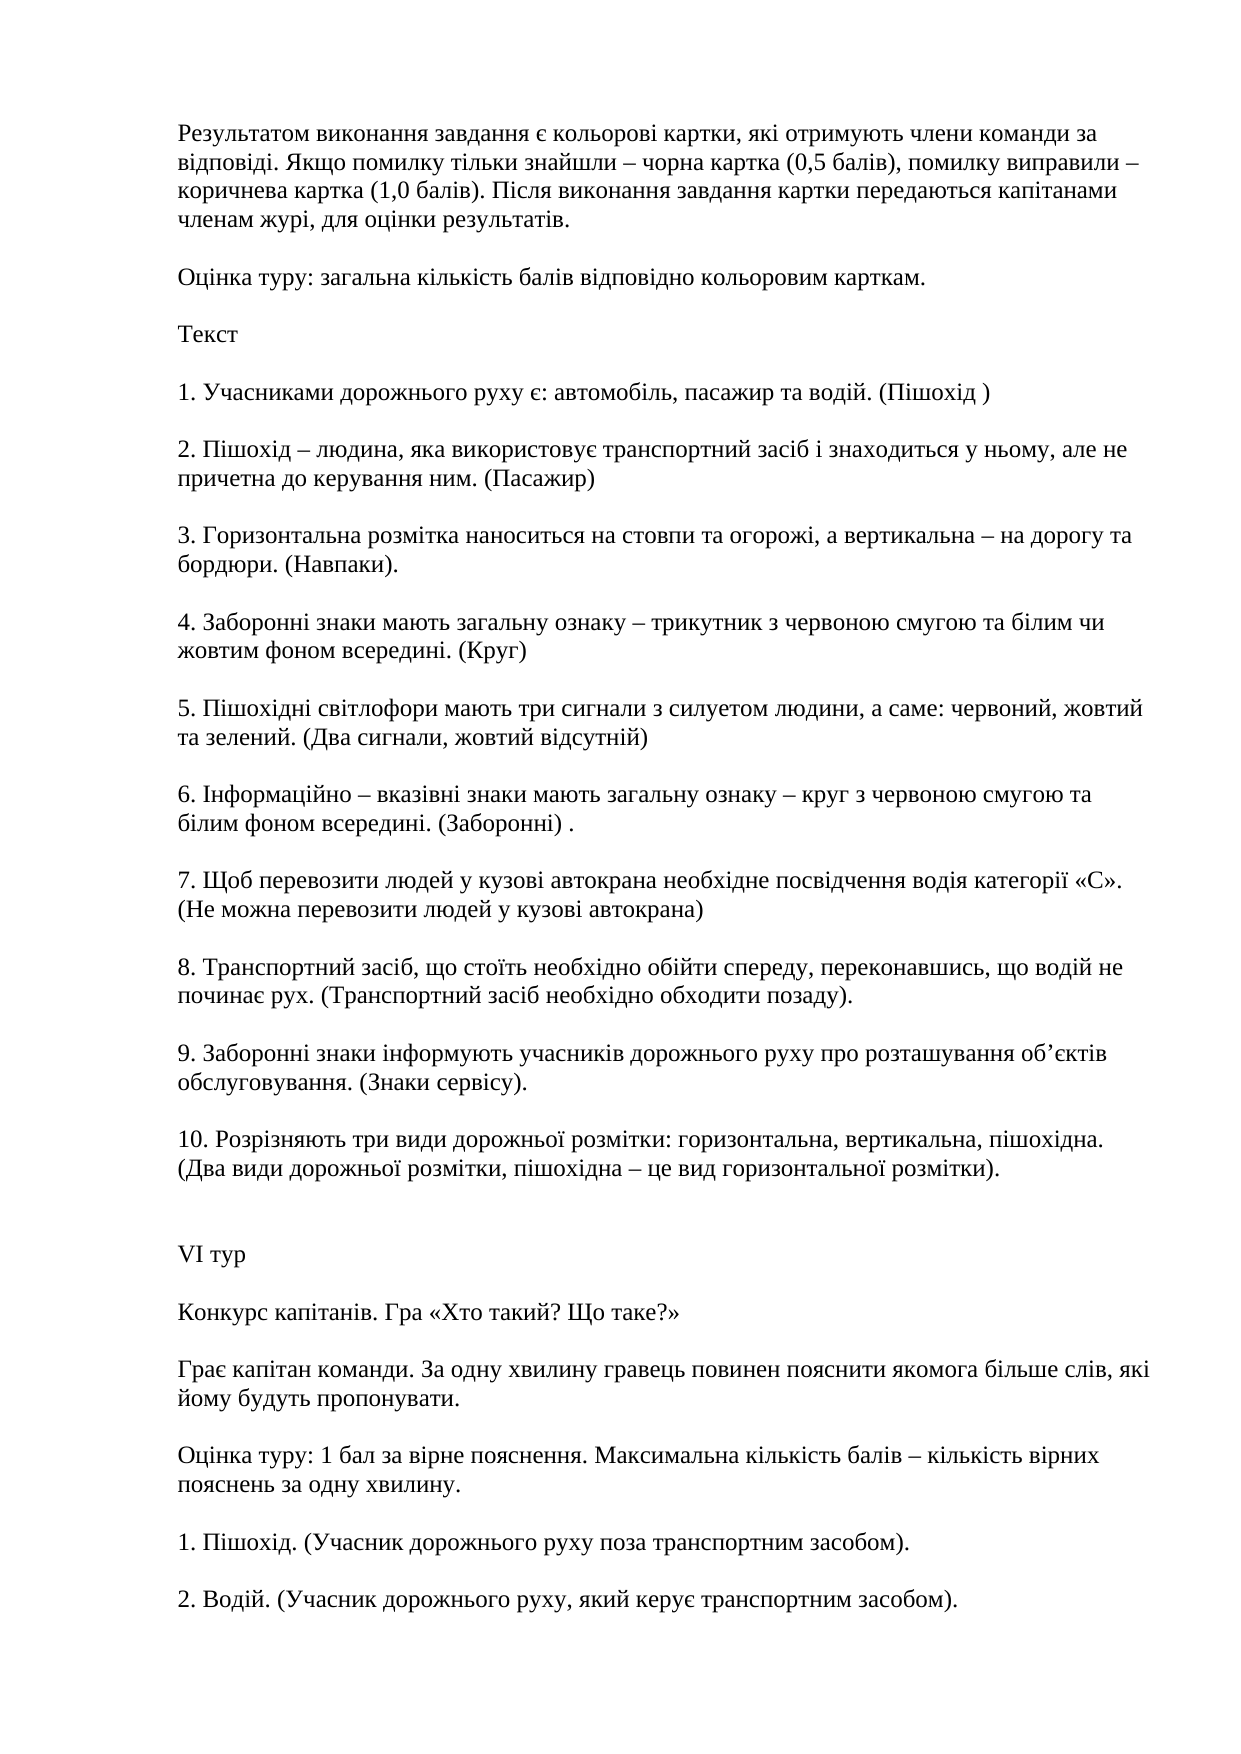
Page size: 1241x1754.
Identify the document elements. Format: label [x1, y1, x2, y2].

text [177, 118, 1152, 1613]
